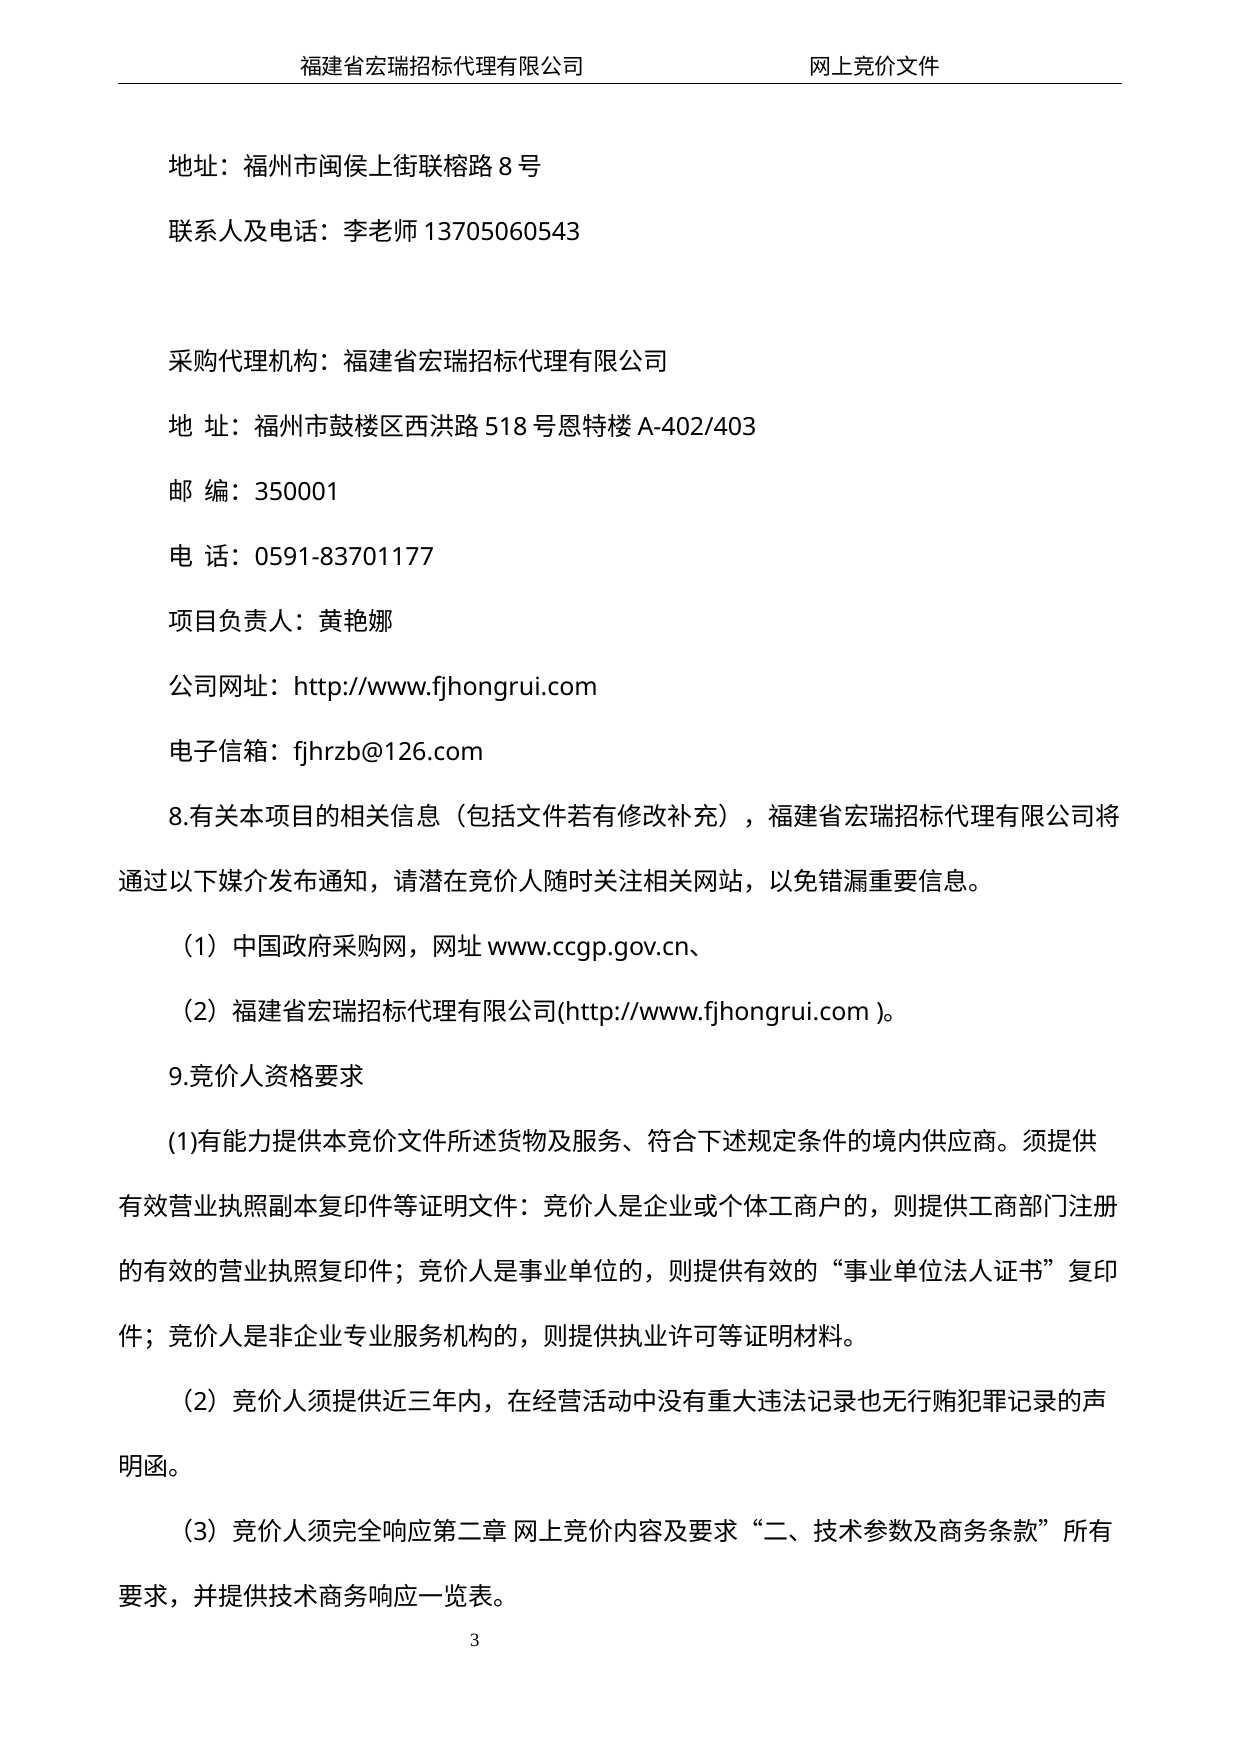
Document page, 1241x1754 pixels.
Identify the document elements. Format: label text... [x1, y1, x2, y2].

text 电 话：0591-83701177 [118, 522, 1122, 587]
text （1）中国政府采购网，网址www.ccgp.gov.cn、 [118, 912, 1122, 977]
text 邮 编：350001 [118, 457, 1122, 522]
text (1)有能力提供本竞价文件所述货物及服务、符合下述规定条件的境内供应商。须提供有效营业执照副本复印件等证明文件：竞价人是企业或个体工商户的，则提供工商部门注册的有效的营业执照复印件；竞价人是事业单位的，则提供有效的“事业单位法人证书”复印件；竞价人是非企业专业服务机构的，则提供执业许可等证明材料。 [118, 1107, 1122, 1367]
text （2）福建省宏瑞招标代理有限公司(http://www.fjhongrui.com )。 [118, 977, 1122, 1042]
text 9.竞价人资格要求 [118, 1042, 1122, 1107]
text 8.有关本项目的相关信息（包括文件若有修改补充），福建省宏瑞招标代理有限公司将通过以下媒介发布通知，请潜在竞价人随时关注相关网站，以免错漏重要信息。 [118, 782, 1122, 912]
text 联系人及电话：李老师13705060543 [118, 197, 1122, 262]
text （2）竞价人须提供近三年内，在经营活动中没有重大违法记录也无行贿犯罪记录的声明函。 [118, 1367, 1122, 1497]
text 公司网址：http://www.fjhongrui.com [118, 652, 1122, 717]
text 地 址：福州市鼓楼区西洪路518号恩特楼A-402/403 [118, 392, 1122, 457]
text 采购代理机构：福建省宏瑞招标代理有限公司 [118, 327, 1122, 392]
text （3）竞价人须完全响应第二章 网上竞价内容及要求“二、技术参数及商务条款”所有要求，并提供技术商务响应一览表。 [118, 1497, 1122, 1627]
text 项目负责人：黄艳娜 [118, 587, 1122, 652]
text 电子信箱：fjhrzb@126.com [118, 717, 1122, 782]
text 地址：福州市闽侯上街联榕路8号 [118, 132, 1122, 197]
